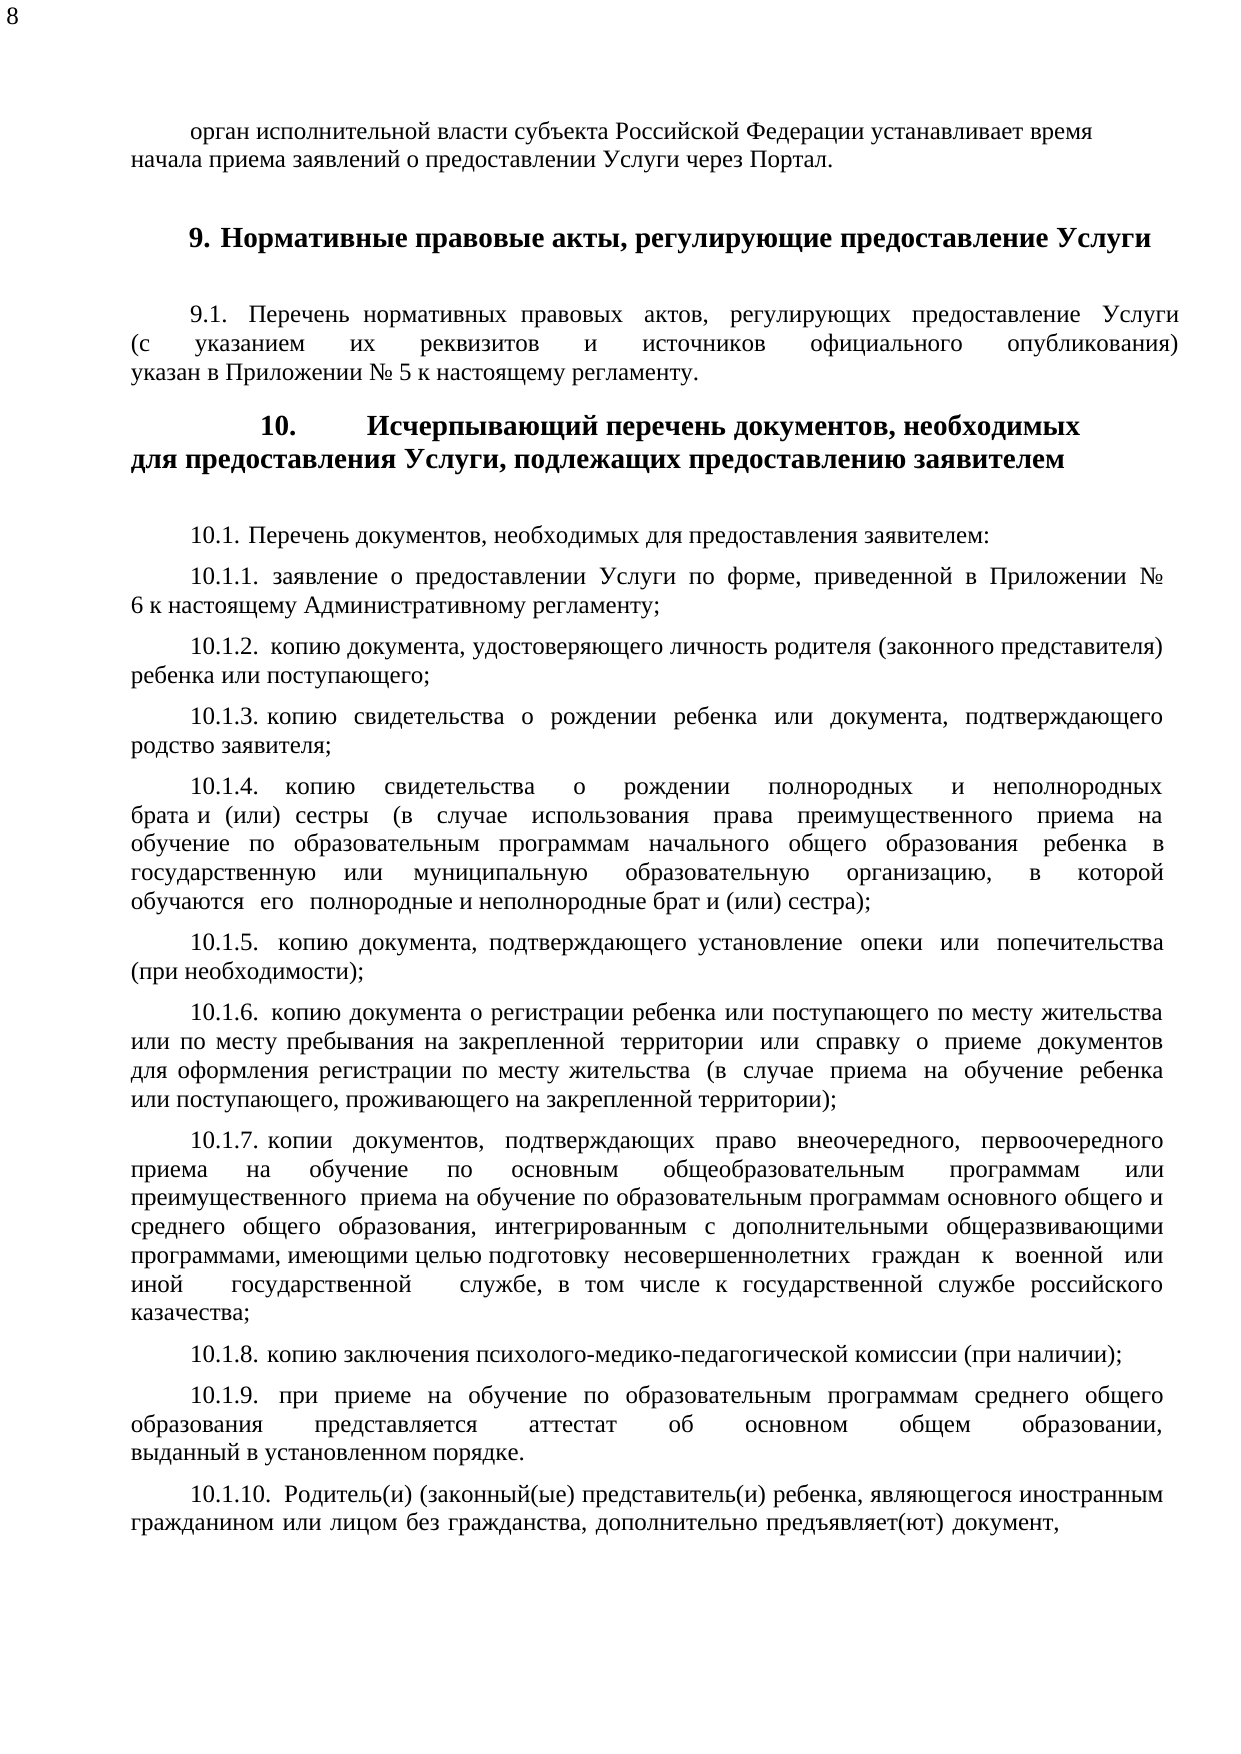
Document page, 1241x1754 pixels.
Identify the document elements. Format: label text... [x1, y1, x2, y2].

list копию свидетельства о рождении полнородных и неполнородных брата и (или) сестры (в случае использования права преимущественного приема на обучение по образовательным программам начального общего образования ребенка в государственную или муниципальную образовательную организацию, в которой обучаются его полнородные и неполнородные брат и (или) сестра); [131, 771, 1164, 915]
list копию документа о регистрации ребенка или поступающего по месту жительства или по месту пребывания на закрепленной территории или справку о приеме документов для оформления регистрации по месту жительства (в случае приема на обучение ребенка или поступающего, проживающего на закрепленной территории); [131, 997, 1164, 1112]
list копию документа, удостоверяющего личность родителя (законного представителя) ребенка или поступающего; [131, 631, 1164, 688]
subtitle Нормативные правовые акты, регулирующие предоставление Услуги [131, 220, 1209, 254]
list копию документа, подтверждающего установление опеки или попечительства (при необходимости); [131, 927, 1164, 985]
list Родитель(и) (законный(ые) представитель(и) ребенка, являющегося иностранным гражданином или лицом без гражданства, дополнительно предъявляет(ют) документ, [131, 1479, 1164, 1536]
list Перечень нормативных правовых актов, регулирующих предоставление Услуги (с указанием их реквизитов и источников официального опубликования) указан в Приложении № 5 к настоящему регламенту. [131, 299, 1181, 385]
list Перечень документов, необходимых для предоставления заявителем: [131, 521, 1164, 549]
list копии документов, подтверждающих право внеочередного, первоочередного приема на обучение по основным общеобразовательным программам или преимущественного приема на обучение по образовательным программам основного общего и среднего общего образования, интегрированным с дополнительными общеразвивающими программами, имеющими целью подготовку несовершеннолетних граждан к военной или иной государственной службе, в том числе к государственной службе российского казачества; [131, 1125, 1164, 1326]
list заявление о предоставлении Услуги по форме, приведенной в Приложении № 6 к настоящему Административному регламенту; [131, 562, 1164, 618]
list копию заключения психолого-медико-педагогической комиссии (при наличии); [131, 1339, 1164, 1367]
list при приеме на обучение по образовательным программам среднего общего образования представляется аттестат об основном общем образовании, выданный в установленном порядке. [131, 1380, 1164, 1466]
text орган исполнительной власти субъекта Российской Федерации устанавливает время начала приема заявлений о предоставлении Услуги через Портал. [131, 116, 1164, 173]
list копию свидетельства о рождении ребенка или документа, подтверждающего родство заявителя; [131, 701, 1164, 758]
subtitle Исчерпывающий перечень документов, необходимых [131, 408, 1209, 441]
text для предоставления Услуги, подлежащих предоставлению заявителем [131, 441, 1209, 475]
